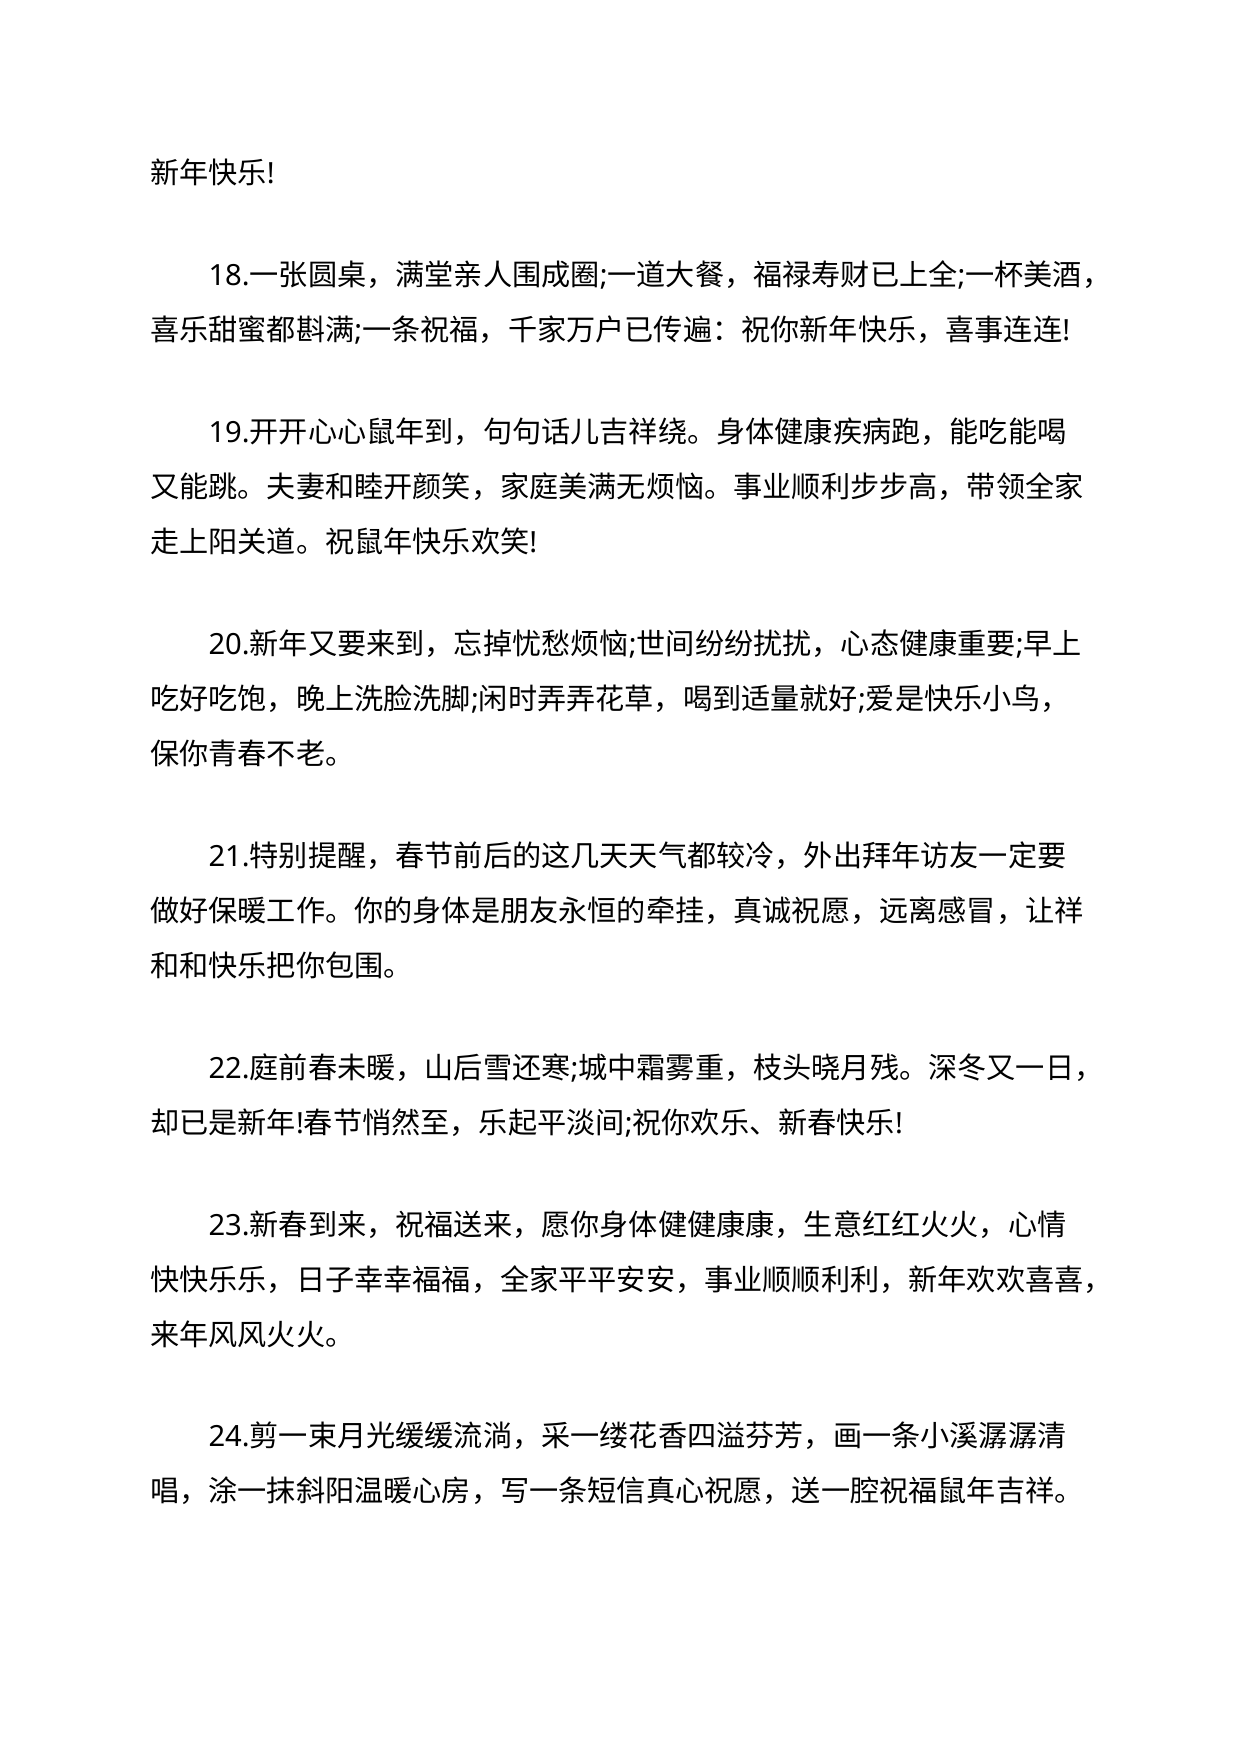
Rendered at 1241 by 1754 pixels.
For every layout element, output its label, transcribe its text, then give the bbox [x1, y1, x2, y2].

text 22.庭前春未暖，山后雪还寒;城中霜雾重，枝头晓月残。深冬又一日，却已是新年!春节悄然至，乐起平淡间;祝你欢乐、新春快乐! [150, 1044, 1090, 1142]
text 21.特别提醒，春节前后的这几天天气都较冷，外出拜年访友一定要做好保暖工作。你的身体是朋友永恒的牵挂，真诚祝愿，远离感冒，让祥和和快乐把你包围。 [150, 833, 1090, 985]
text 24.剪一束月光缓缓流淌，采一缕花香四溢芬芳，画一条小溪潺潺清唱，涂一抹斜阳温暖心房，写一条短信真心祝愿，送一腔祝福鼠年吉祥。 [150, 1413, 1090, 1510]
text 18.一张圆桌，满堂亲人围成圈;一道大餐，福禄寿财已上全;一杯美酒，喜乐甜蜜都斟满;一条祝福，千家万户已传遍：祝你新年快乐，喜事连连! [150, 252, 1090, 349]
text 19.开开心心鼠年到，句句话儿吉祥绕。身体健康疾病跑，能吃能喝又能跳。夫妻和睦开颜笑，家庭美满无烦恼。事业顺利步步高，带领全家走上阳关道。祝鼠年快乐欢笑! [150, 409, 1090, 561]
text 20.新年又要来到，忘掉忧愁烦恼;世间纷纷扰扰，心态健康重要;早上吃好吃饱，晚上洗脸洗脚;闲时弄弄花草，喝到适量就好;爱是快乐小鸟，保你青春不老。 [150, 621, 1090, 773]
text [150, 150, 1090, 192]
text 23.新春到来，祝福送来，愿你身体健健康康，生意红红火火，心情快快乐乐，日子幸幸福福，全家平平安安，事业顺顺利利，新年欢欢喜喜，来年风风火火。 [150, 1201, 1090, 1353]
